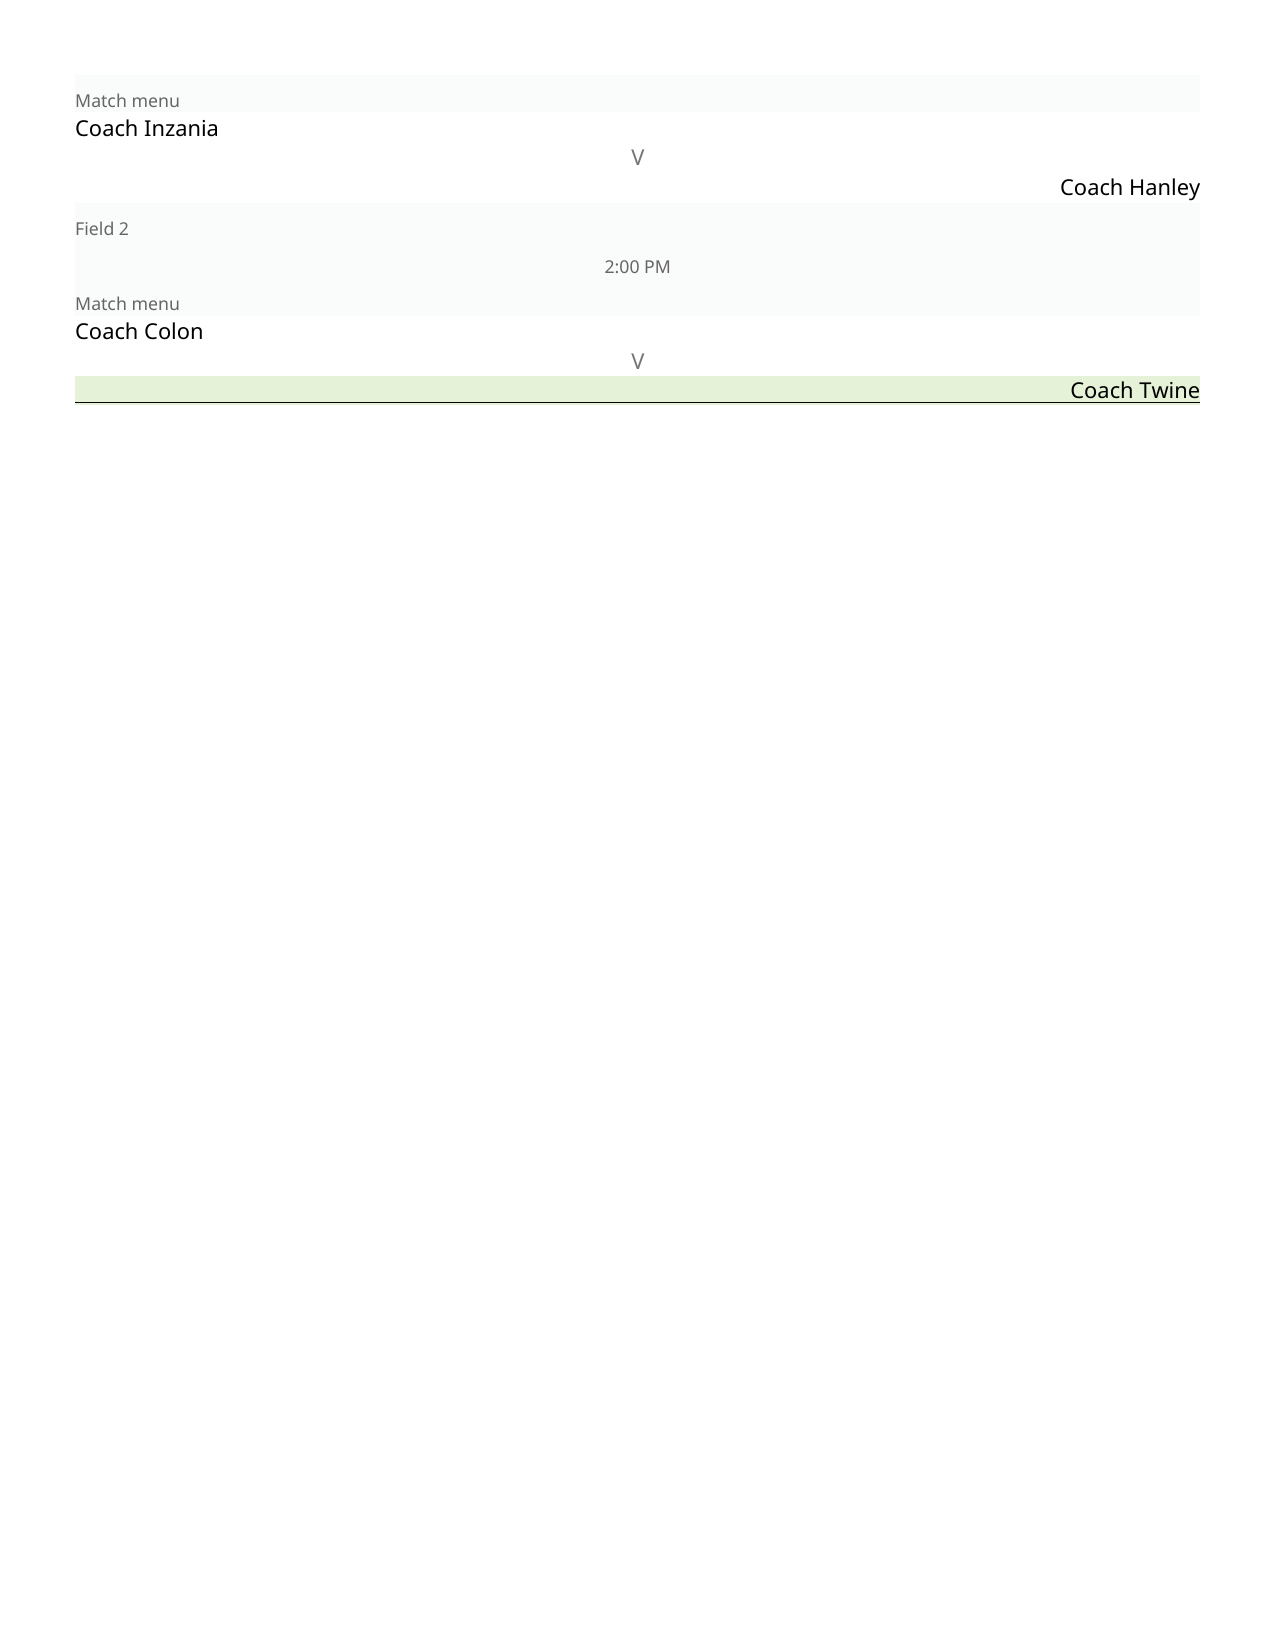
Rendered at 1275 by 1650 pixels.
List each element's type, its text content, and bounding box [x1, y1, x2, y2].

text Field 2 [75, 203, 1200, 241]
text Coach Hanley [75, 172, 1200, 202]
text 2:00 PM [75, 241, 1200, 278]
text Coach Colon [75, 316, 1200, 346]
text V [75, 142, 1200, 172]
text V [75, 346, 1200, 376]
text Match menu [75, 278, 1200, 316]
text Match menu [75, 75, 1200, 112]
text Coach Inzania [75, 112, 1200, 142]
text Coach Twine [75, 376, 1200, 402]
